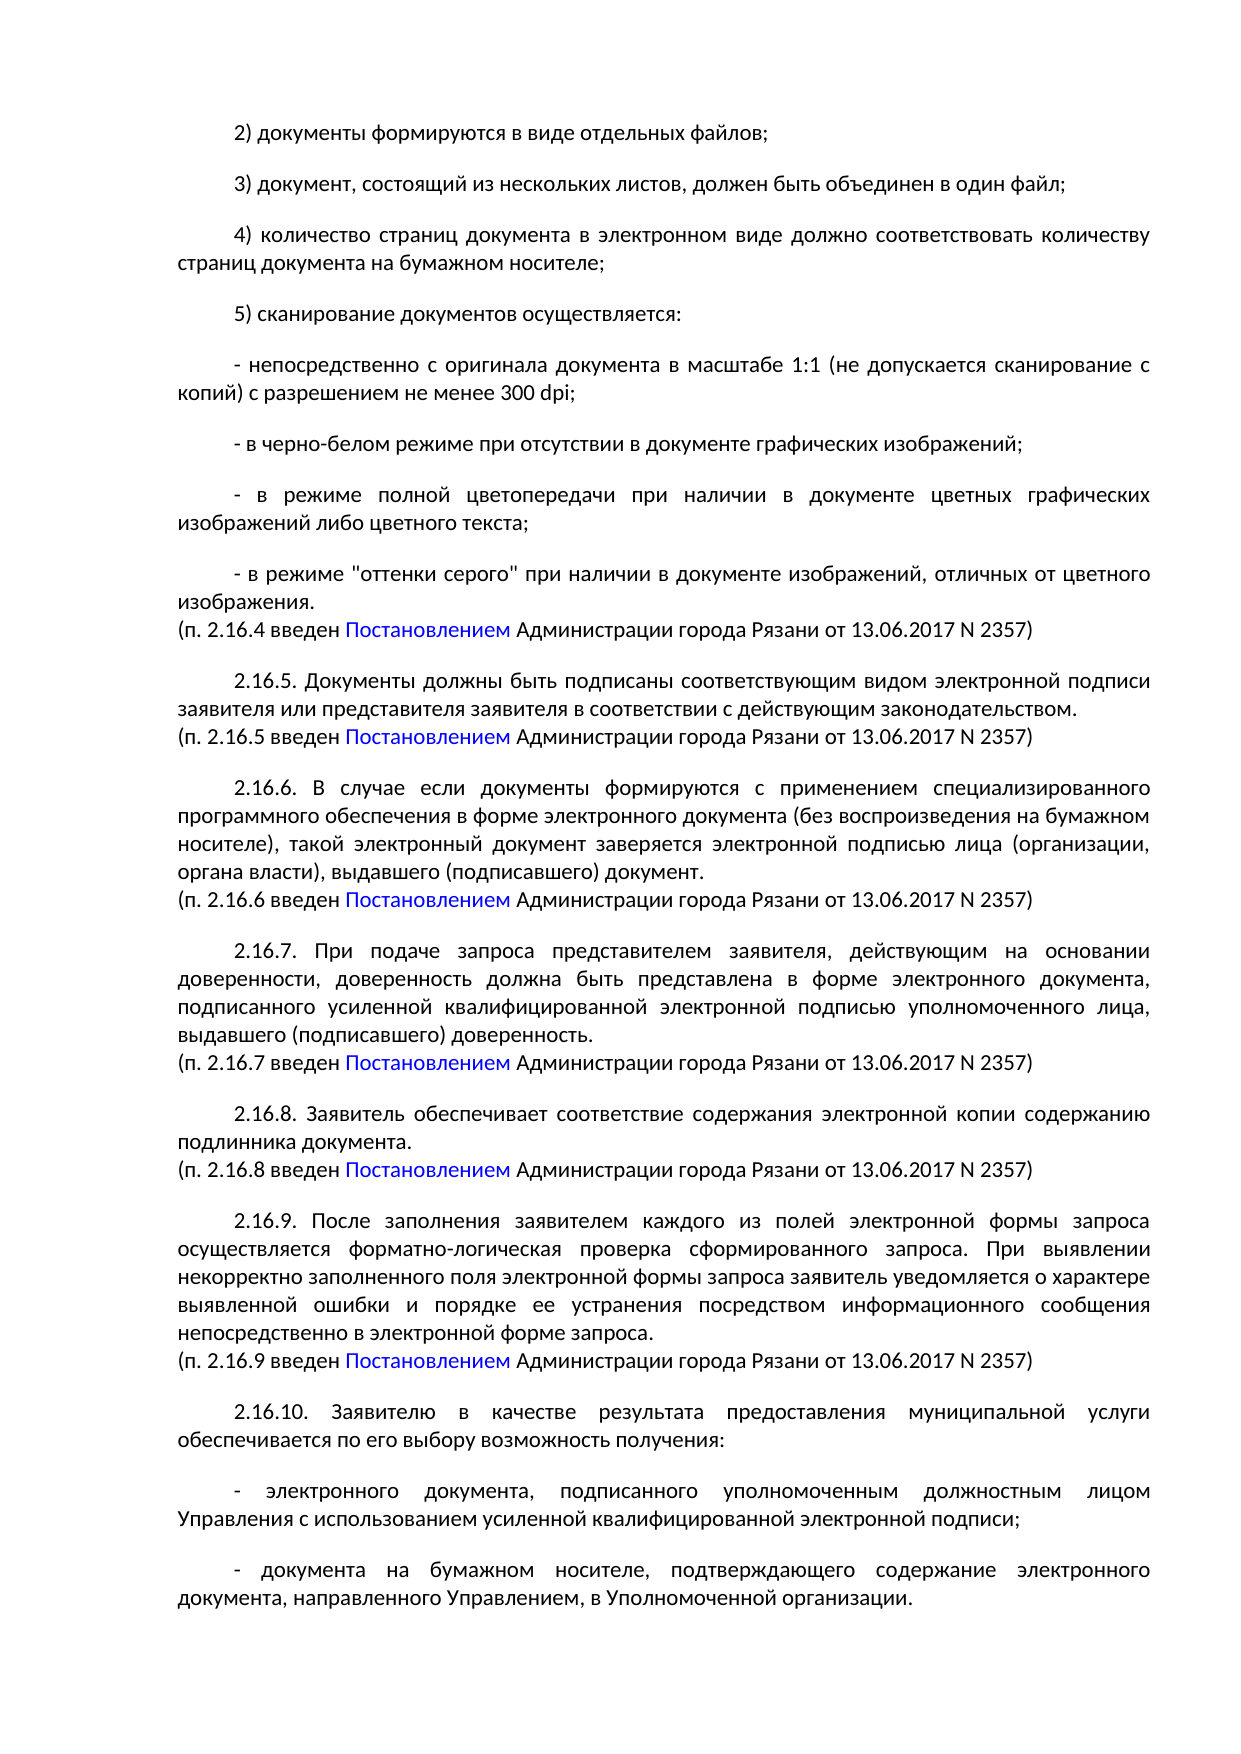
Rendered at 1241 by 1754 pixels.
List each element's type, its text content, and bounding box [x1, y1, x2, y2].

text (п. 2.16.7 введен Постановлением Администрации города Рязани от 13.06.2017 N 2357) [177, 1048, 1152, 1076]
text (п. 2.16.8 введен Постановлением Администрации города Рязани от 13.06.2017 N 2357) [177, 1155, 1152, 1183]
text 2.16.5. Документы должны быть подписаны соответствующим видом электронной подписи заявителя или представителя заявителя в соответствии с действующим законодательством. [177, 666, 1152, 722]
text 5) сканирование документов осуществляется: [177, 299, 1152, 327]
text (п. 2.16.9 введен Постановлением Администрации города Рязани от 13.06.2017 N 2357) [177, 1346, 1152, 1374]
text - электронного документа, подписанного уполномоченным должностным лицом Управления с использованием усиленной квалифицированной электронной подписи; [177, 1476, 1152, 1532]
text 2.16.9. После заполнения заявителем каждого из полей электронной формы запроса осуществляется форматно-логическая проверка сформированного запроса. При выявлении некорректно заполненного поля электронной формы запроса заявитель уведомляется о характере выявленной ошибки и порядке ее устранения посредством информационного сообщения непосредственно в электронной форме запроса. [177, 1206, 1152, 1346]
text (п. 2.16.4 введен Постановлением Администрации города Рязани от 13.06.2017 N 2357) [177, 615, 1152, 643]
text 2.16.8. Заявитель обеспечивает соответствие содержания электронной копии содержанию подлинника документа. [177, 1099, 1152, 1155]
text 2.16.6. В случае если документы формируются с применением специализированного программного обеспечения в форме электронного документа (без воспроизведения на бумажном носителе), такой электронный документ заверяется электронной подписью лица (организации, органа власти), выдавшего (подписавшего) документ. [177, 773, 1152, 885]
text 4) количество страниц документа в электронном виде должно соответствовать количеству страниц документа на бумажном носителе; [177, 220, 1152, 276]
text (п. 2.16.6 введен Постановлением Администрации города Рязани от 13.06.2017 N 2357) [177, 885, 1152, 913]
text (п. 2.16.5 введен Постановлением Администрации города Рязани от 13.06.2017 N 2357) [177, 722, 1152, 750]
text 2) документы формируются в виде отдельных файлов; [177, 118, 1152, 146]
text - непосредственно с оригинала документа в масштабе 1:1 (не допускается сканирование с копий) с разрешением не менее 300 dpi; [177, 350, 1152, 406]
text - в режиме полной цветопередачи при наличии в документе цветных графических изображений либо цветного текста; [177, 480, 1152, 536]
text - в черно-белом режиме при отсутствии в документе графических изображений; [177, 429, 1152, 457]
text 3) документ, состоящий из нескольких листов, должен быть объединен в один файл; [177, 169, 1152, 197]
text - документа на бумажном носителе, подтверждающего содержание электронного документа, направленного Управлением, в Уполномоченной организации. [177, 1555, 1152, 1611]
text - в режиме "оттенки серого" при наличии в документе изображений, отличных от цветного изображения. [177, 559, 1152, 615]
text 2.16.10. Заявителю в качестве результата предоставления муниципальной услуги обеспечивается по его выбору возможность получения: [177, 1397, 1152, 1453]
text 2.16.7. При подаче запроса представителем заявителя, действующим на основании доверенности, доверенность должна быть представлена в форме электронного документа, подписанного усиленной квалифицированной электронной подписью уполномоченного лица, выдавшего (подписавшего) доверенность. [177, 936, 1152, 1048]
